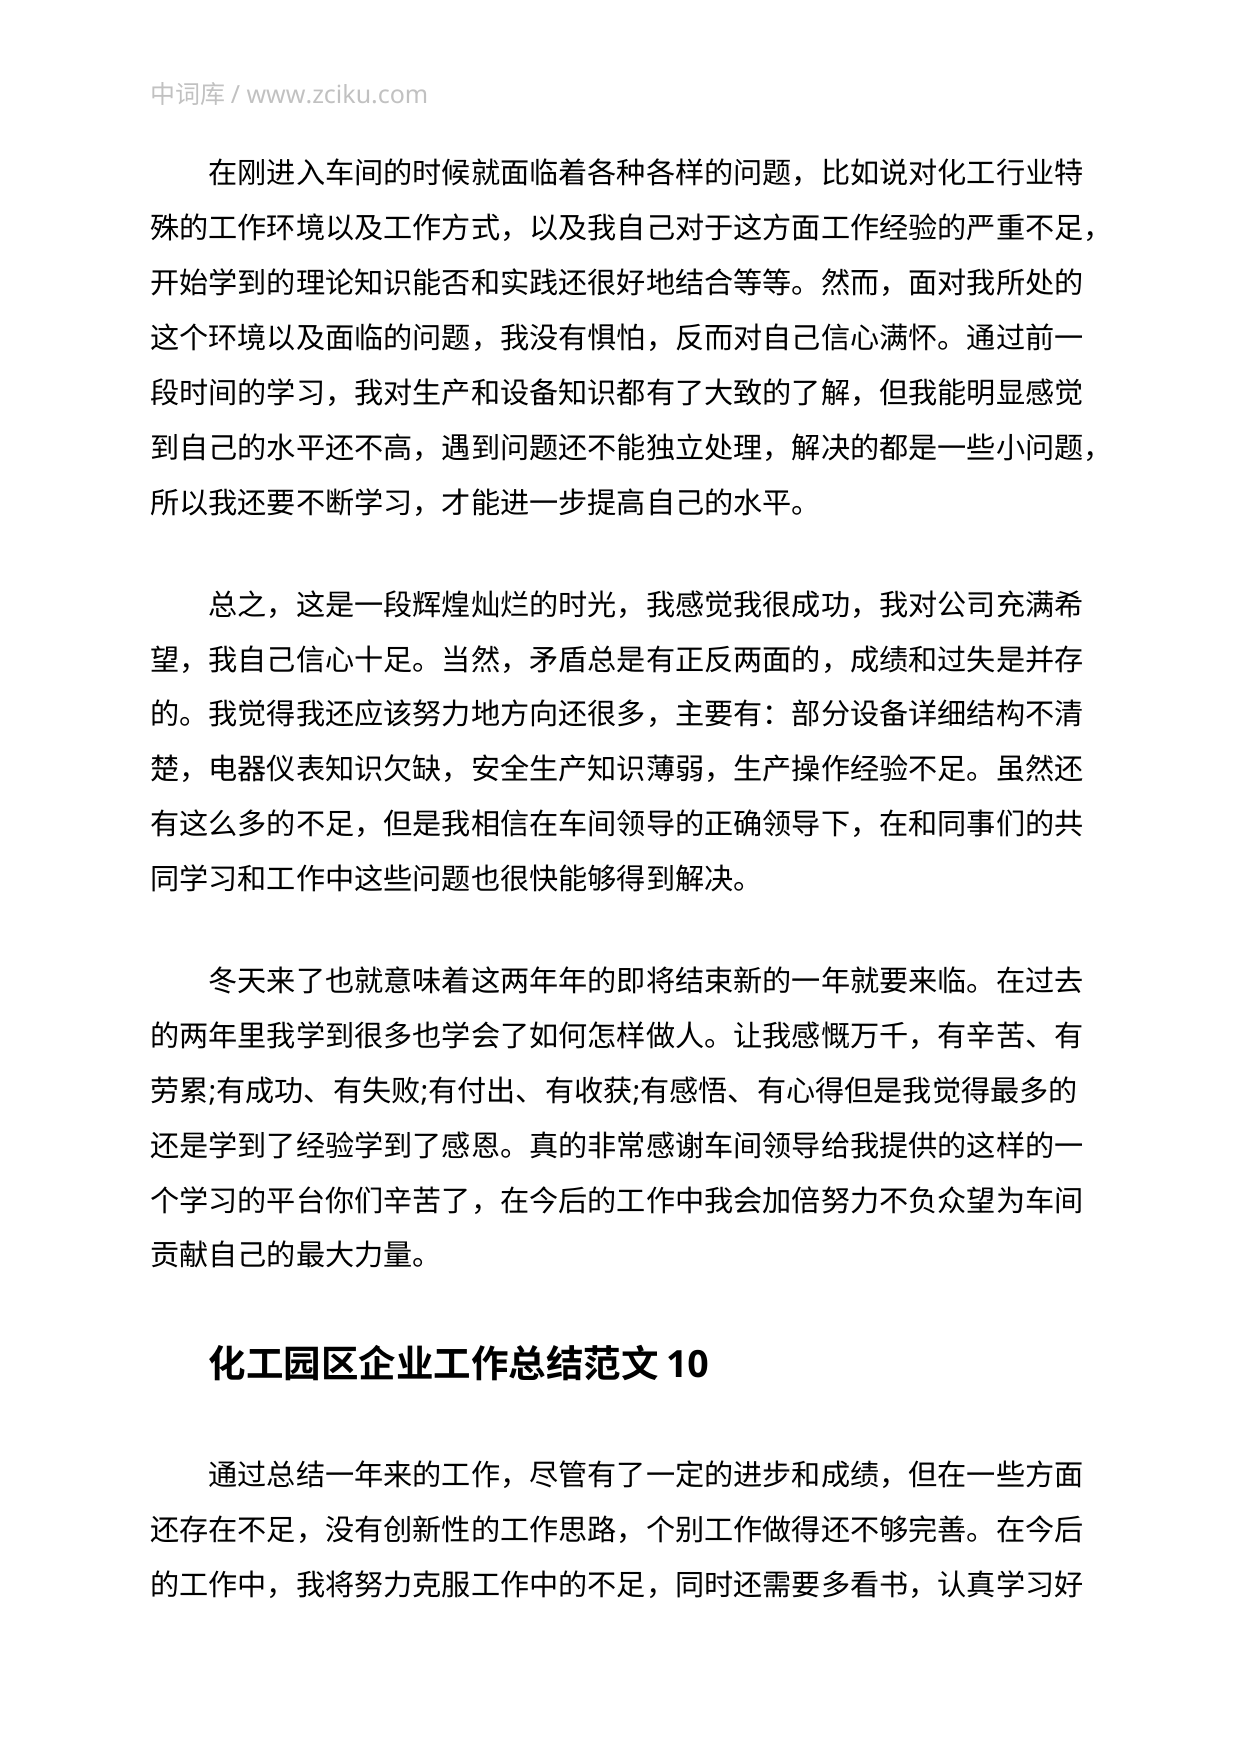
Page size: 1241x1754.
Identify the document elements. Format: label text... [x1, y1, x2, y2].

text 化工园区企业工作总结范文10 [150, 1334, 1090, 1388]
text 总之，这是一段辉煌灿烂的时光，我感觉我很成功，我对公司充满希望，我自己信心十足。当然，矛盾总是有正反两面的，成绩和过失是并存的。我觉得我还应该努力地方向还很多，主要有：部分设备详细结构不清楚，电器仪表知识欠缺，安全生产知识薄弱，生产操作经验不足。虽然还有这么多的不足，但是我相信在车间领导的正确领导下，在和同事们的共同学习和工作中这些问题也很快能够得到解决。 [150, 581, 1090, 898]
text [150, 1451, 1090, 1603]
text 冬天来了也就意味着这两年年的即将结束新的一年就要来临。在过去的两年里我学到很多也学会了如何怎样做人。让我感慨万千，有辛苦、有劳累;有成功、有失败;有付出、有收获;有感悟、有心得但是我觉得最多的还是学到了经验学到了感恩。真的非常感谢车间领导给我提供的这样的一个学习的平台你们辛苦了，在今后的工作中我会加倍努力不负众望为车间贡献自己的最大力量。 [150, 957, 1090, 1274]
text 在刚进入车间的时候就面临着各种各样的问题，比如说对化工行业特殊的工作环境以及工作方式，以及我自己对于这方面工作经验的严重不足，开始学到的理论知识能否和实践还很好地结合等等。然而，面对我所处的这个环境以及面临的问题，我没有惧怕，反而对自己信心满怀。通过前一段时间的学习，我对生产和设备知识都有了大致的了解，但我能明显感觉到自己的水平还不高，遇到问题还不能独立处理，解决的都是一些小问题，所以我还要不断学习，才能进一步提高自己的水平。 [150, 150, 1090, 522]
